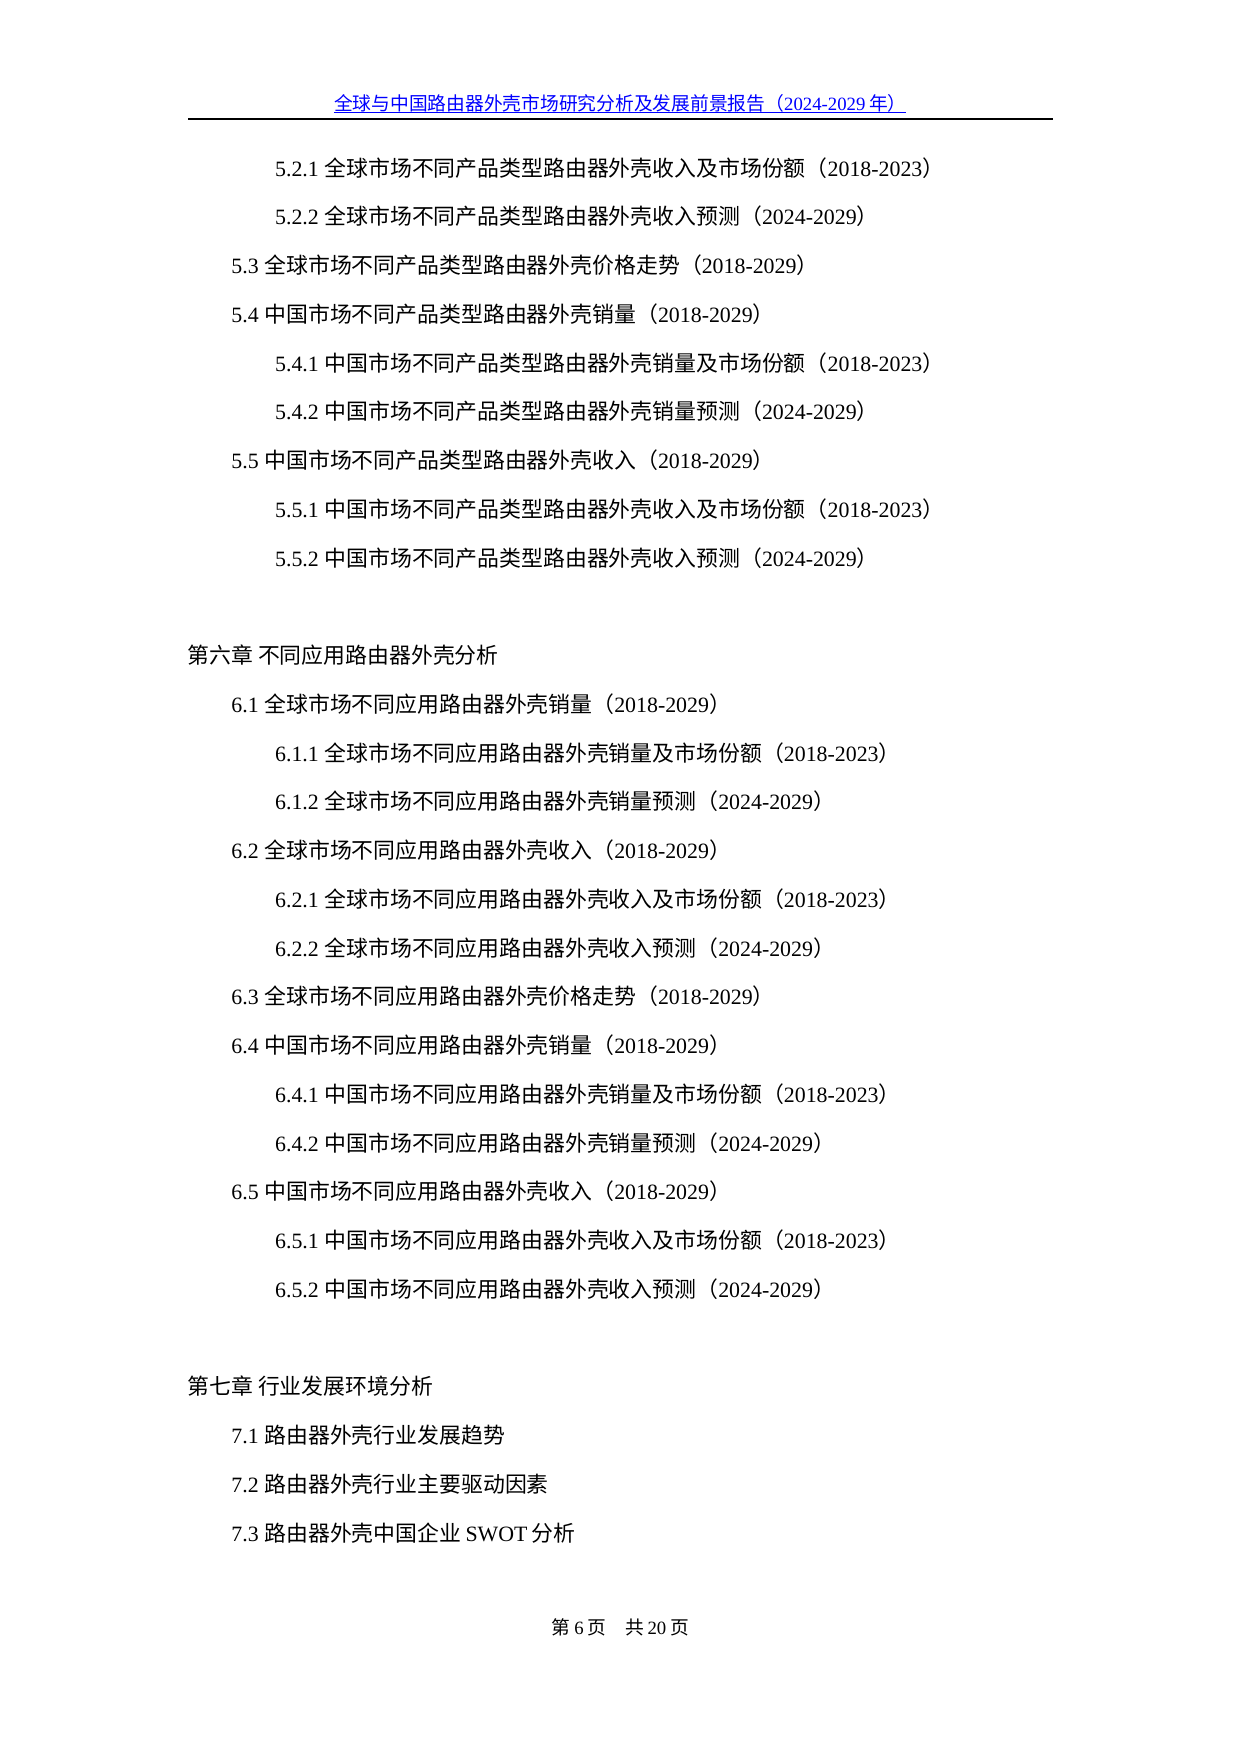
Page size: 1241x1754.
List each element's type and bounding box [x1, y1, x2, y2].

text [187, 150, 1053, 1548]
